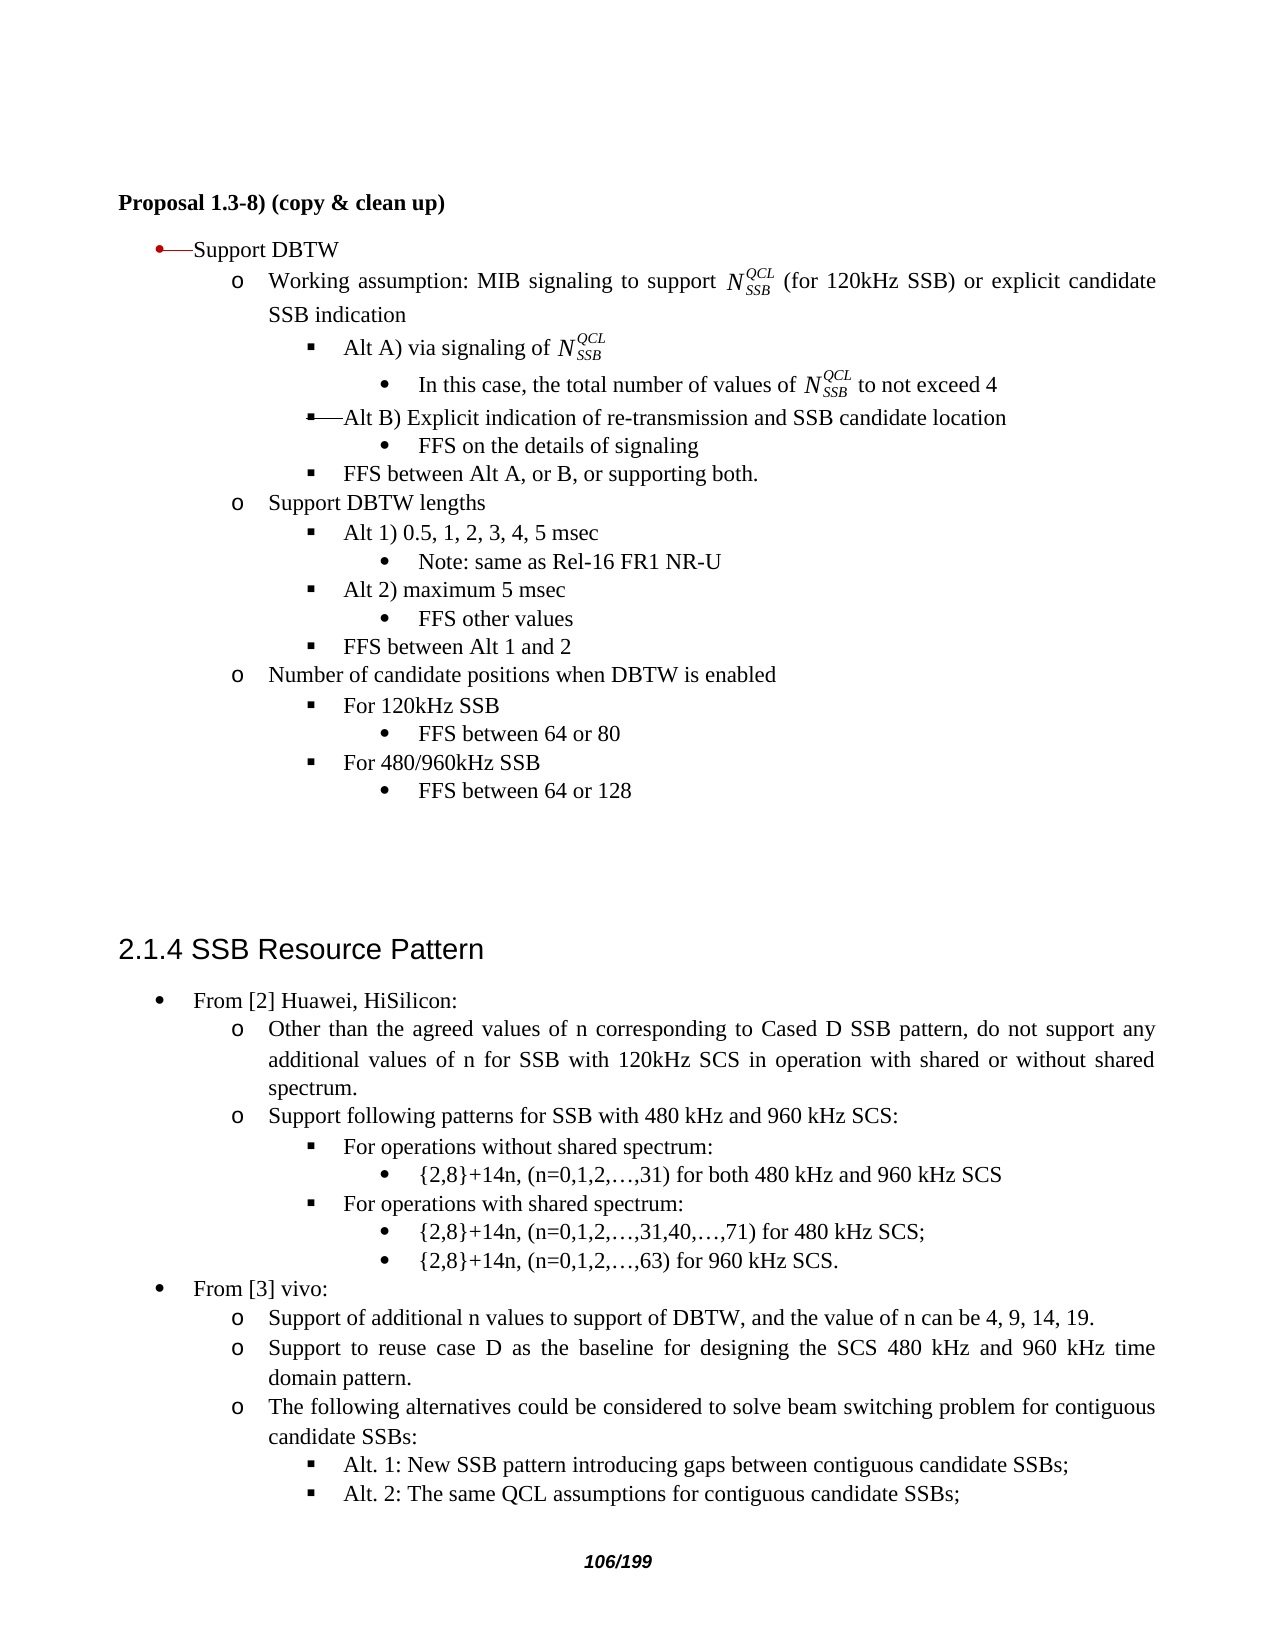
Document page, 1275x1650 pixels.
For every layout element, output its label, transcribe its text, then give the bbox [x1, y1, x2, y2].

list From [2] Huawei, HiSilicon: [156, 987, 1157, 1013]
list Support DBTW [156, 236, 1157, 262]
list For operations with shared spectrum: [306, 1190, 1157, 1216]
list Support to reuse case D as the baseline for designing the SCS 480 kHz and 960 kHz time domain pattern. [231, 1334, 1157, 1391]
list Support following patterns for SSB with 480 kHz and 960 kHz SCS: [231, 1102, 1157, 1131]
list Support DBTW lengths [231, 489, 1157, 517]
list Number of candidate positions when DBTW is enabled [231, 662, 1157, 690]
list {2,8}+14n, (n=0,1,2,…,31) for both 480 kHz and 960 kHz SCS [381, 1161, 1157, 1188]
list FFS between Alt A, or B, or supporting both. [306, 461, 1157, 487]
list {2,8}+14n, (n=0,1,2,…,31,40,…,71) for 480 kHz SCS; [381, 1218, 1157, 1244]
list In this case, the total number of values of to not exceed 4 [381, 367, 1157, 402]
subtitle 2.1.4 SSB Resource Pattern [118, 932, 1157, 966]
list Working assumption: MIB signaling to support (for 120kHz SSB) or explicit candidate SSB indication [231, 264, 1157, 328]
list FFS other values [381, 605, 1157, 631]
list Alt B) Explicit indication of re-transmission and SSB candidate location [306, 404, 1157, 430]
list Support of additional n values to support of DBTW, and the value of n can be 4, 9, 14, 19. [231, 1303, 1157, 1332]
list Alt 1) 0.5, 1, 2, 3, 4, 5 msec [306, 519, 1157, 546]
list FFS between 64 or 128 [381, 777, 1157, 804]
list For 120kHz SSB [306, 692, 1157, 718]
list Alt. 2: The same QCL assumptions for contiguous candidate SSBs; [306, 1480, 1157, 1506]
list FFS between 64 or 80 [381, 720, 1157, 747]
list For operations without shared spectrum: [306, 1133, 1157, 1159]
list Alt A) via signaling of [306, 330, 1157, 364]
list For 480/960kHz SSB [306, 749, 1157, 775]
list Alt 2) maximum 5 msec [306, 576, 1157, 603]
list {2,8}+14n, (n=0,1,2,…,63) for 960 kHz SCS. [381, 1247, 1157, 1273]
list Other than the agreed values of n corresponding to Cased D SSB pattern, do not support any additional values of n for SSB with 120kHz SCS in operation with shared or without shared spectrum. [231, 1015, 1157, 1100]
list FFS on the details of signaling [381, 432, 1157, 458]
list From [3] vivo: [156, 1275, 1157, 1301]
subtitle Proposal 1.3-8) (copy & clean up) [118, 189, 1157, 215]
list Note: same as Rel-16 FR1 NR-U [381, 548, 1157, 574]
list FFS between Alt 1 and 2 [306, 633, 1157, 659]
list The following alternatives could be considered to solve beam switching problem for contiguous candidate SSBs: [231, 1393, 1157, 1449]
list Alt. 1: New SSB pattern introducing gaps between contiguous candidate SSBs; [306, 1451, 1157, 1478]
